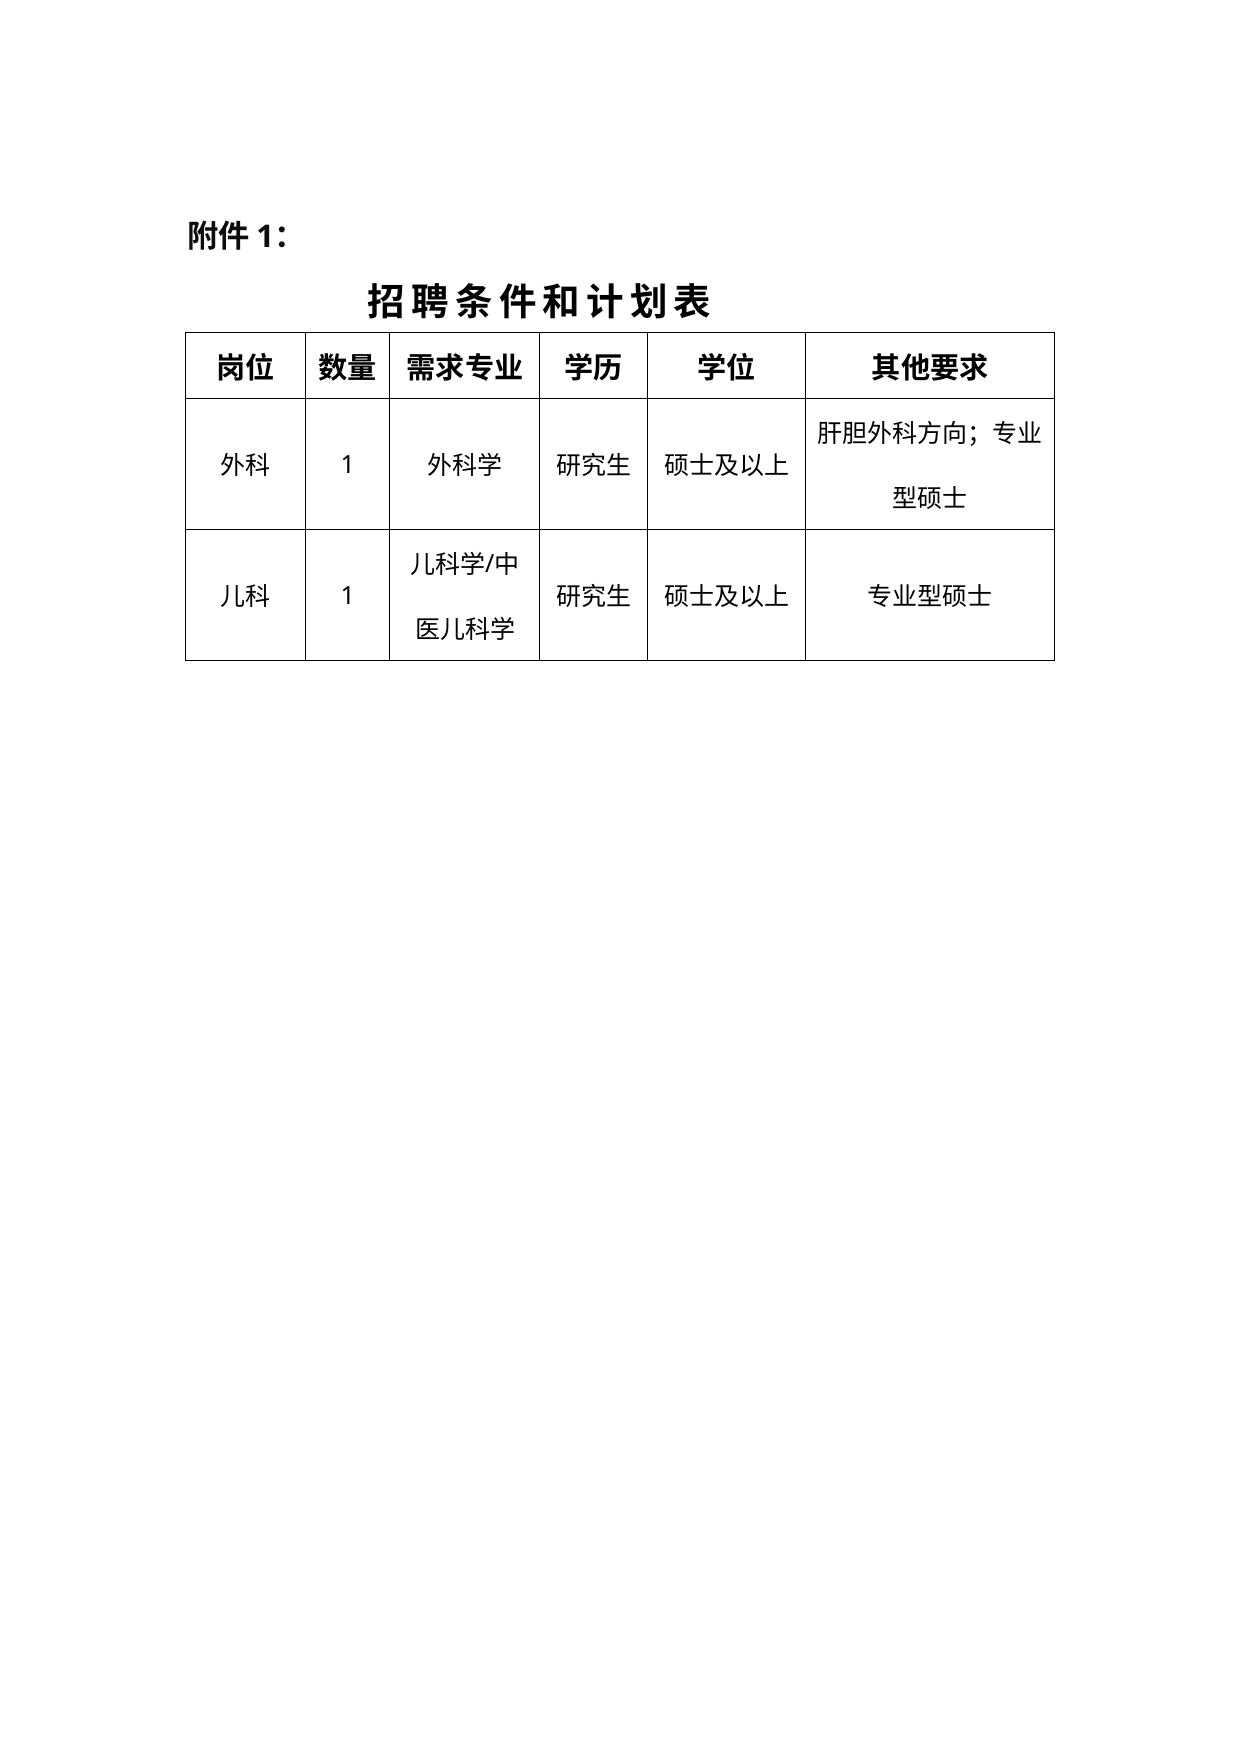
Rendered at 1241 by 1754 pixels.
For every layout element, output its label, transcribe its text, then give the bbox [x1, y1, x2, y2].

table_header 学位 [648, 333, 805, 398]
table_cell 专业型硕士 [806, 530, 1054, 660]
table_header 需求专业 [390, 333, 539, 398]
table_header 岗位 [186, 333, 305, 398]
table_header 数量 [306, 333, 389, 398]
table_cell 儿科 [186, 530, 305, 660]
table_cell 1 [306, 530, 389, 660]
table_cell 硕士及以上 [648, 530, 805, 660]
table_header 其他要求 [806, 333, 1054, 398]
table_cell 硕士及以上 [648, 399, 805, 529]
text 招聘条件和计划表 [187, 267, 1053, 332]
table_cell 研究生 [540, 530, 647, 660]
table_cell 1 [306, 399, 389, 529]
table_cell 外科 [186, 399, 305, 529]
table_cell 研究生 [540, 399, 647, 529]
table_cell 肝胆外科方向；专业型硕士 [806, 399, 1054, 529]
table_header 学历 [540, 333, 647, 398]
text 附件1： [187, 202, 1053, 267]
table_cell 儿科学/中医儿科学 [390, 530, 539, 660]
table_cell 外科学 [390, 399, 539, 529]
